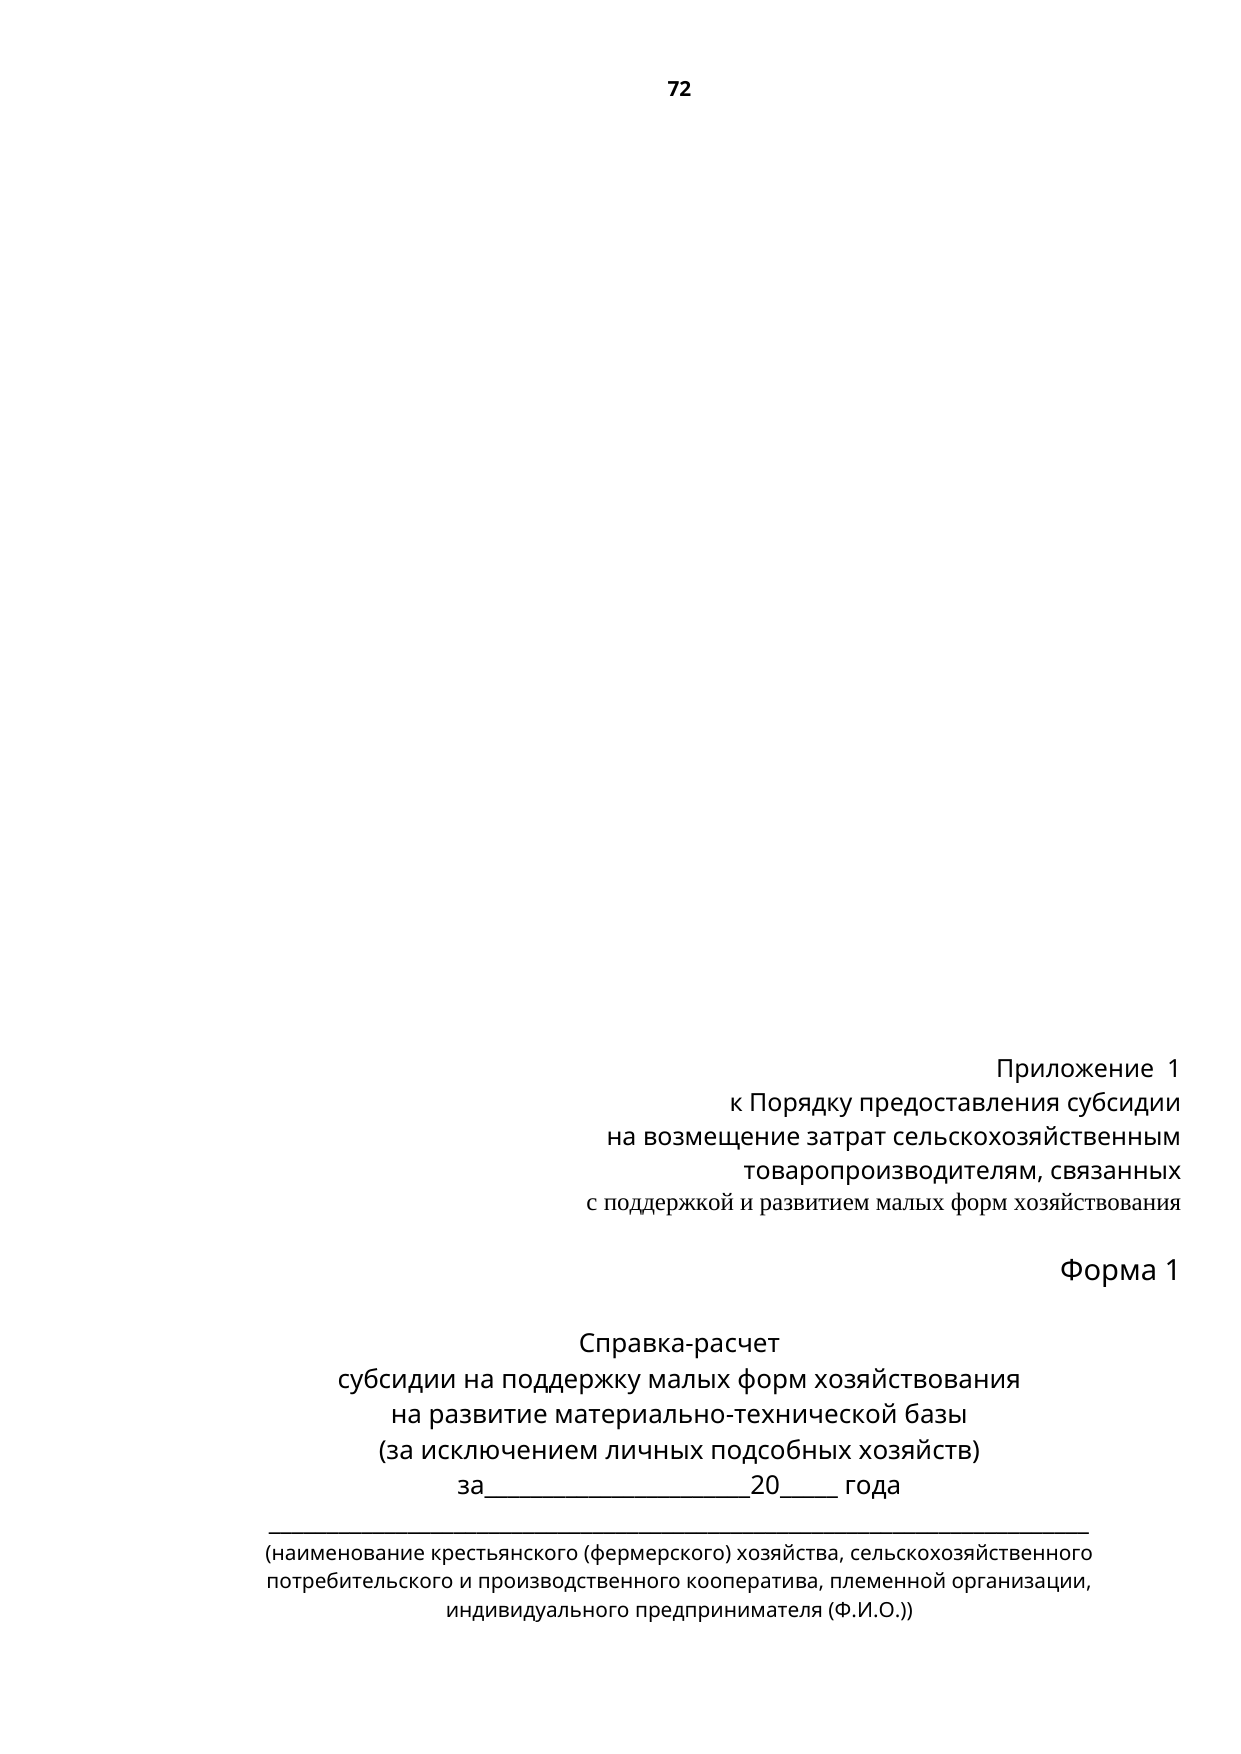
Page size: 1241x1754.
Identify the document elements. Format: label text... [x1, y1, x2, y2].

text (наименование крестьянского (фермерского) хозяйства, сельскохозяйственного потребительского и производственного кооператива, племенной организации, индивидуального предпринимателя (Ф.И.О.)) [177, 1538, 1181, 1623]
text на развитие материально-технической базы [177, 1396, 1181, 1431]
text субсидии на поддержку малых форм хозяйствования [177, 1360, 1181, 1396]
text товаропроизводителям, связанных [177, 1153, 1181, 1187]
text на возмещение затрат сельскохозяйственным [177, 1118, 1181, 1153]
text (за исключением личных подсобных хозяйств) [177, 1431, 1181, 1467]
text Форма 1 [177, 1249, 1181, 1289]
text за_______________________20_____ года [177, 1467, 1181, 1502]
text _______________________________________________________________________ [177, 1502, 1181, 1538]
text с поддержкой и развитием малых форм хозяйствования [177, 1187, 1181, 1215]
text Справка-расчет [177, 1325, 1181, 1360]
text к Порядку предоставления субсидии [177, 1084, 1181, 1118]
text Приложение 1 [177, 1050, 1181, 1084]
